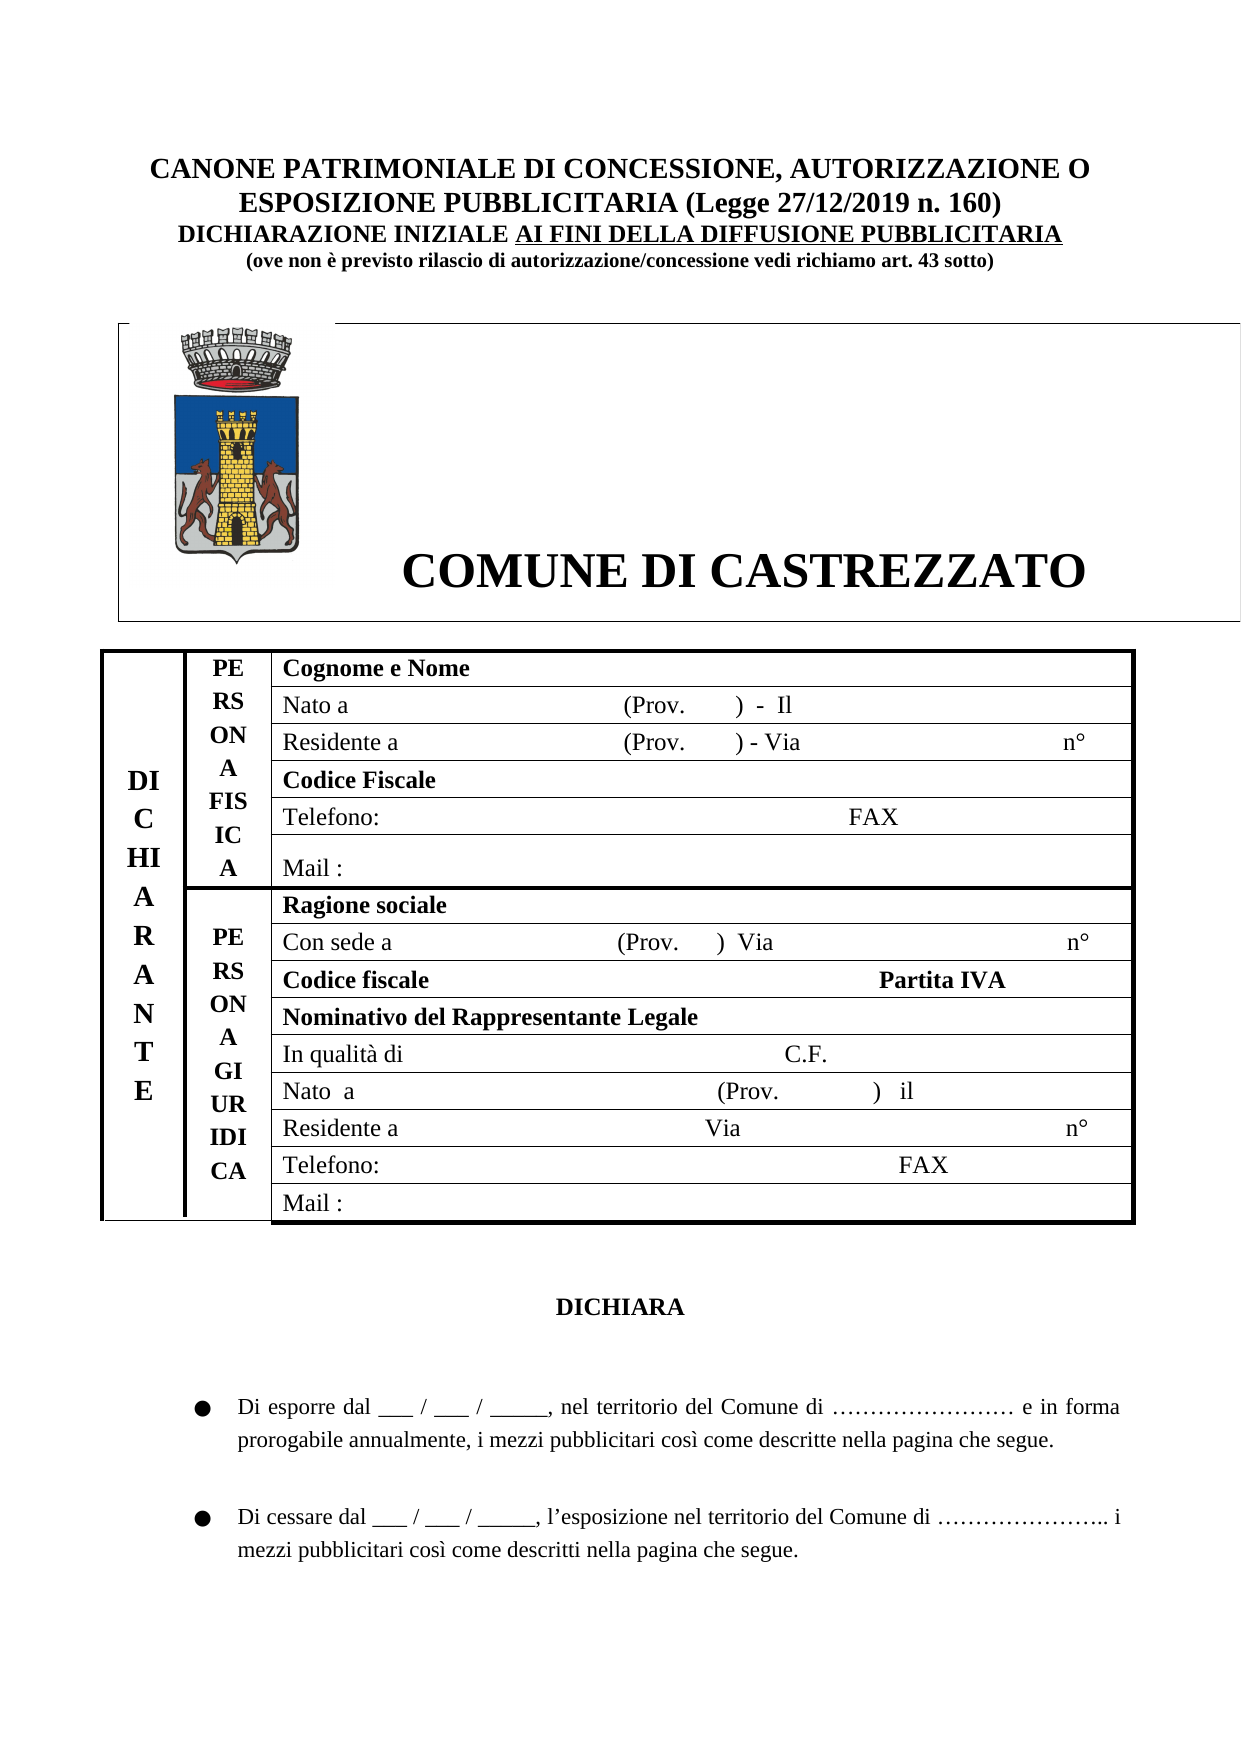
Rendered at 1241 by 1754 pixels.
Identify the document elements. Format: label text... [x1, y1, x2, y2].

text DICHIARAZIONE INIZIALE AI FINI DELLA DIFFUSIONE PUBBLICITARIA [118, 219, 1122, 247]
table_cell PERSONA GIURIDICA [185, 890, 271, 1220]
table_cell Ragione sociale [272, 890, 1131, 923]
table_cell Con sede a (Prov. ) Via n° [272, 924, 1131, 960]
text (ove non è previsto rilascio di autorizzazione/concessione vedi richiamo art. 43 sotto) [118, 247, 1122, 272]
table_cell Nato a (Prov. ) il [272, 1073, 1131, 1109]
table_cell Residente a (Prov. ) - Via n° [272, 724, 1131, 760]
list Di esporre dal ___ / ___ / _____, nel territorio del Comune di …………………… e in forma prorogabile annualmente, i mezzi pubblicitari così come descritte nella pagina che segue. [193, 1383, 1122, 1452]
table_cell In qualità di C.F. [272, 1035, 1131, 1072]
table_cell Nominativo del Rappresentante Legale [272, 998, 1131, 1034]
table_header DICHIARANTE [104, 653, 185, 1220]
text CANONE PATRIMONIALE DI CONCESSIONE, AUTORIZZAZIONE O ESPOSIZIONE PUBBLICITARIA (Legge 27/12/2019 n. 160) [118, 152, 1122, 219]
table_cell Codice fiscale Partita IVA [272, 961, 1131, 997]
table_header COMUNE DI CASTREZZATO [119, 324, 1240, 621]
table_cell Codice Fiscale [272, 761, 1131, 797]
table_cell Mail : [272, 835, 1131, 886]
table_cell Telefono: FAX [272, 1147, 1131, 1183]
table_header PERSONA FISICA [187, 653, 271, 886]
picture [129, 323, 336, 588]
list Di cessare dal ___ / ___ / _____, l’esposizione nel territorio del Comune di ………………….. i mezzi pubblicitari così come descritti nella pagina che segue. [193, 1494, 1122, 1563]
table_cell Telefono: FAX [272, 798, 1131, 834]
table_cell Residente a Via n° [272, 1110, 1131, 1146]
table_cell Nato a (Prov. ) - Il [272, 687, 1131, 723]
text DICHIARA [118, 1292, 1122, 1320]
table_cell Mail : [272, 1184, 1131, 1220]
table_header Cognome e Nome [272, 653, 1131, 686]
